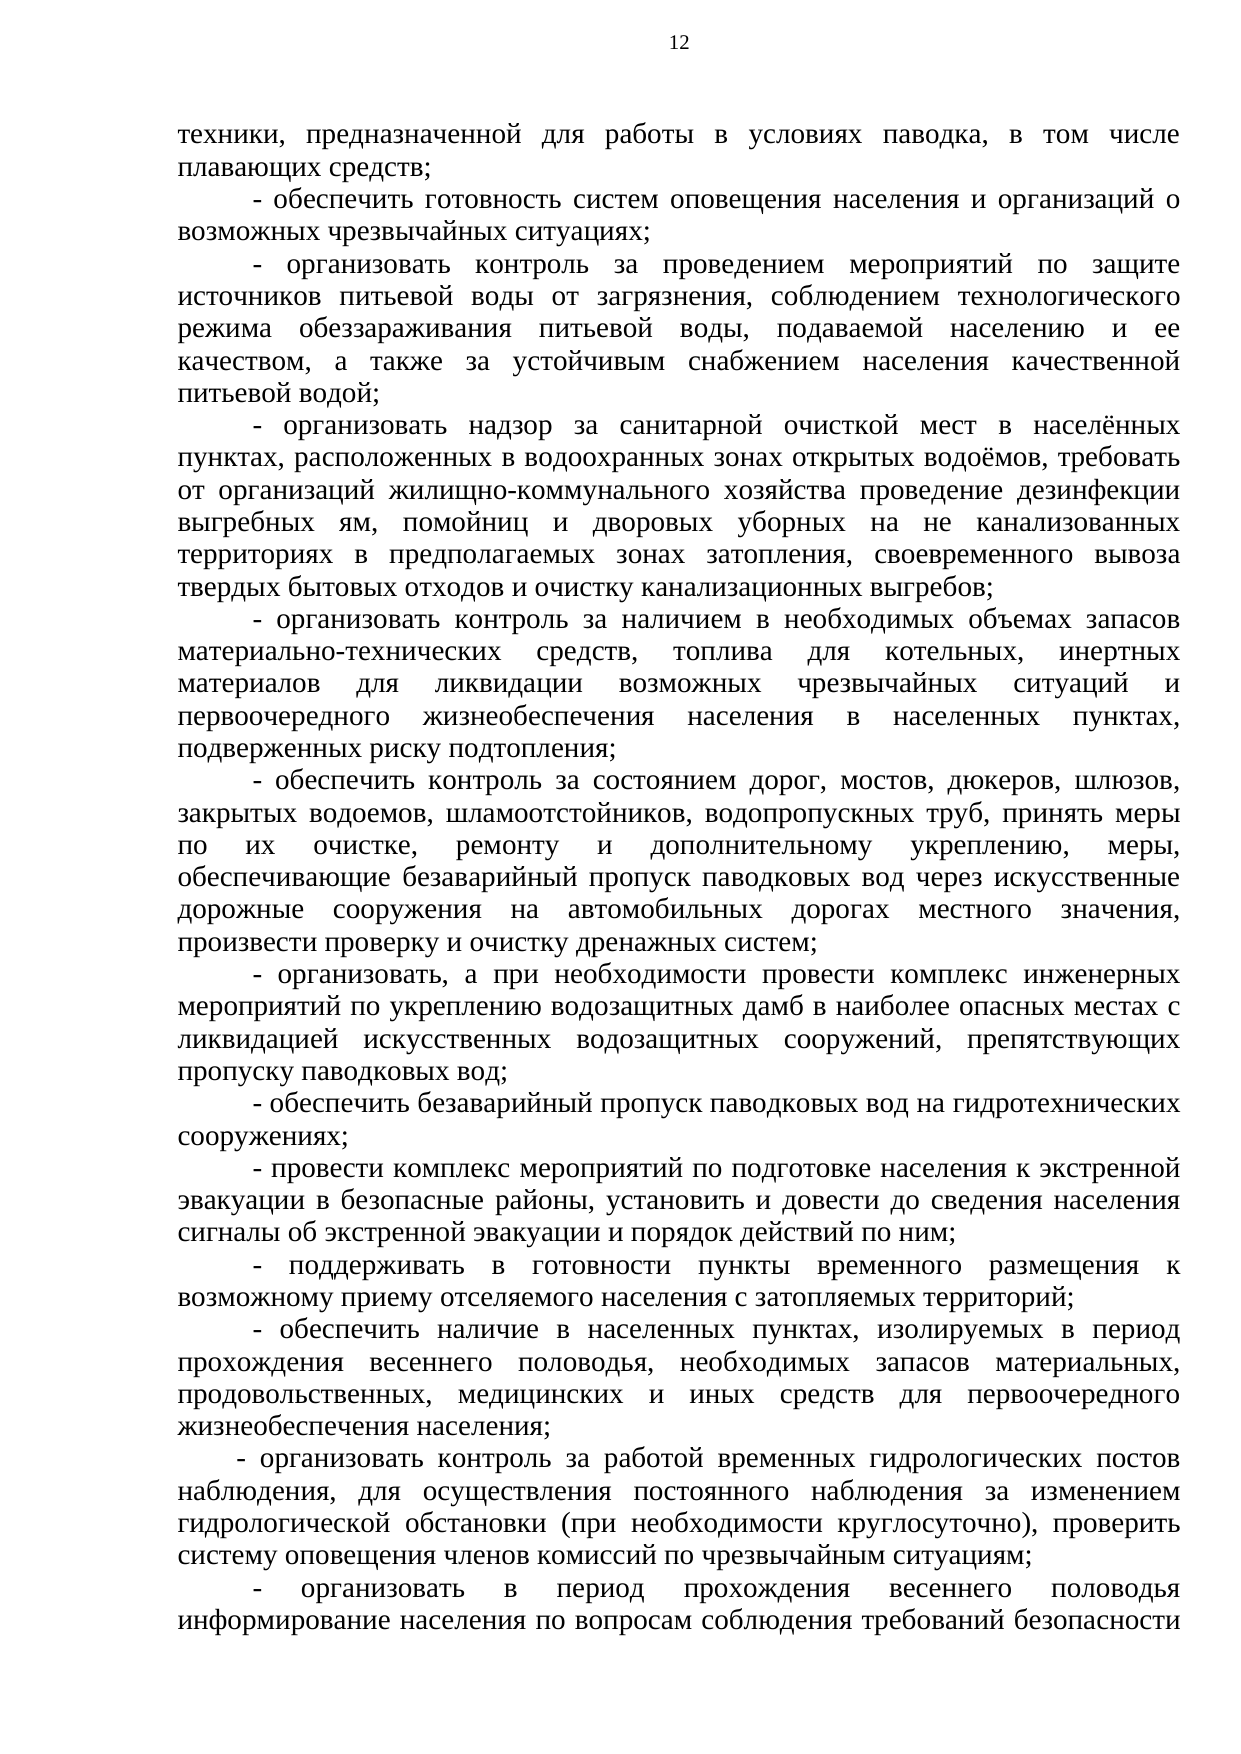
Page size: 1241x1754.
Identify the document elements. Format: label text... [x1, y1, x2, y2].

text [177, 1571, 1181, 1636]
text - провести комплекс мероприятий по подготовке населения к экстренной эвакуации в безопасные районы, установить и довести до сведения населения сигналы об экстренной эвакуации и порядок действий по ним; [177, 1151, 1181, 1248]
text - организовать контроль за работой временных гидрологических постов наблюдения, для осуществления постоянного наблюдения за изменением гидрологической обстановки (при необходимости круглосуточно), проверить систему оповещения членов комиссий по чрезвычайным ситуациям; [177, 1442, 1181, 1571]
text - организовать, а при необходимости провести комплекс инженерных мероприятий по укреплению водозащитных дамб в наиболее опасных местах с ликвидацией искусственных водозащитных сооружений, препятствующих пропуску паводковых вод; [177, 958, 1181, 1087]
text - обеспечить наличие в населенных пунктах, изолируемых в период прохождения весеннего половодья, необходимых запасов материальных, продовольственных, медицинских и иных средств для первоочередного жизнеобеспечения населения; [177, 1313, 1181, 1442]
text - организовать контроль за проведением мероприятий по защите источников питьевой воды от загрязнения, соблюдением технологического режима обеззараживания питьевой воды, подаваемой населению и ее качеством, а также за устойчивым снабжением населения качественной питьевой водой; [177, 247, 1181, 409]
text - обеспечить готовность систем оповещения населения и организаций о возможных чрезвычайных ситуациях; [177, 183, 1181, 247]
text - обеспечить контроль за состоянием дорог, мостов, дюкеров, шлюзов, закрытых водоемов, шламоотстойников, водопропускных труб, принять меры по их очистке, ремонту и дополнительному укреплению, меры, обеспечивающие безаварийный пропуск паводковых вод через искусственные дорожные сооружения на автомобильных дорогах местного значения, произвести проверку и очистку дренажных систем; [177, 764, 1181, 958]
text - организовать надзор за санитарной очисткой мест в населённых пунктах, расположенных в водоохранных зонах открытых водоёмов, требовать от организаций жилищно-коммунального хозяйства проведение дезинфекции выгребных ям, помойниц и дворовых уборных на не канализованных территориях в предполагаемых зонах затопления, своевременного вывоза твердых бытовых отходов и очистку канализационных выгребов; [177, 409, 1181, 602]
text - организовать контроль за наличием в необходимых объемах запасов материально-технических средств, топлива для котельных, инертных материалов для ликвидации возможных чрезвычайных ситуаций и первоочередного жизнеобеспечения населения в населенных пунктах, подверженных риску подтопления; [177, 602, 1181, 764]
text - обеспечить безаварийный пропуск паводковых вод на гидротехнических сооружениях; [177, 1087, 1181, 1151]
text - поддерживать в готовности пункты временного размещения к возможному приему отселяемого населения с затопляемых территорий; [177, 1248, 1181, 1313]
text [177, 118, 1181, 183]
